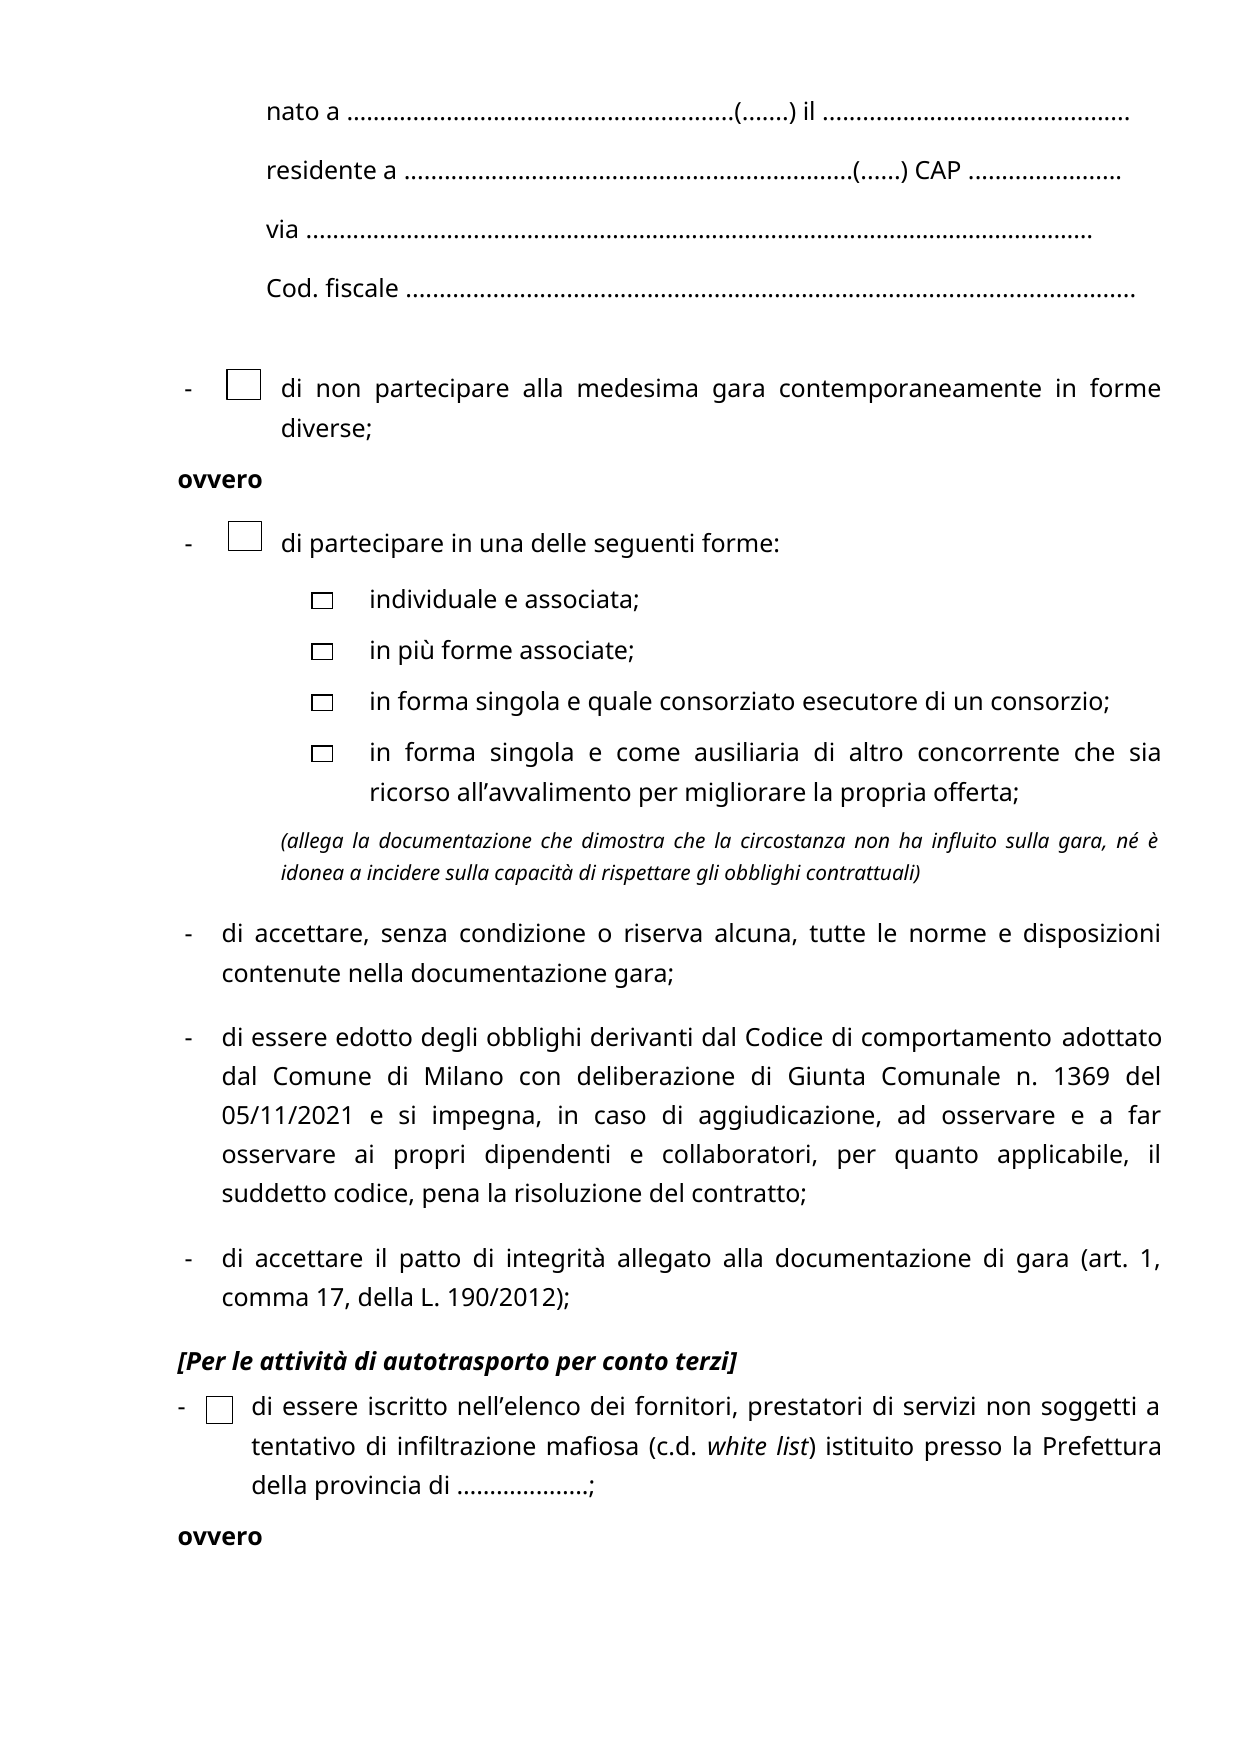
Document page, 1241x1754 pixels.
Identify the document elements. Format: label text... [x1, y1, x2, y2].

picture [311, 592, 333, 609]
text residente a ...................................................................(......) CAP ....................... [266, 153, 1162, 187]
list di essere iscritto nell’elenco dei fornitori, prestatori di servizi non soggetti a tentativo di infiltrazione mafiosa (c.d. white list) istituito presso la Prefettura della provincia di ………………..; [177, 1389, 1162, 1501]
list di non partecipare alla medesima gara contemporaneamente in forme diverse; [184, 371, 1162, 444]
list di accettare, senza condizione o riserva alcuna, tutte le norme e disposizioni contenute nella documentazione gara; [184, 916, 1162, 989]
text (allega la documentazione che dimostra che la circostanza non ha influito sulla gara, né è idonea a incidere sulla capacità di rispettare gli obblighi contrattuali) [281, 826, 1162, 887]
text nato a ……….................................................(.......) il .............................................. [266, 94, 1162, 128]
list in forma singola e come ausiliaria di altro concorrente che sia ricorso all’avvalimento per migliorare la propria offerta; [310, 735, 1162, 808]
picture [311, 694, 333, 711]
list di accettare il patto di integrità allegato alla documentazione di gara (art. 1, comma 17, della L. 190/2012); [184, 1240, 1162, 1313]
text ovvero [177, 462, 1162, 496]
text via ................................…………………………………………………………………………… [266, 212, 1162, 246]
text ovvero [177, 1519, 1162, 1553]
list in forma singola e quale consorziato esecutore di un consorzio; [310, 684, 1162, 718]
picture [311, 745, 333, 762]
text Cod. fiscale ............................................................................................................. [266, 271, 1162, 305]
text [Per le attività di autotrasporto per conto terzi] [177, 1344, 1166, 1378]
list di essere edotto degli obblighi derivanti dal Codice di comportamento adottato dal Comune di Milano con deliberazione di Giunta Comunale n. 1369 del 05/11/2021 e si impegna, in caso di aggiudicazione, ad osservare e a far osservare ai propri dipendenti e collaboratori, per quanto applicabile, il suddetto codice, pena la risoluzione del contratto; [184, 1019, 1162, 1210]
list di partecipare in una delle seguenti forme: [184, 526, 1162, 560]
picture [311, 643, 333, 660]
list individuale e associata; [310, 582, 1162, 616]
list in più forme associate; [310, 633, 1162, 667]
